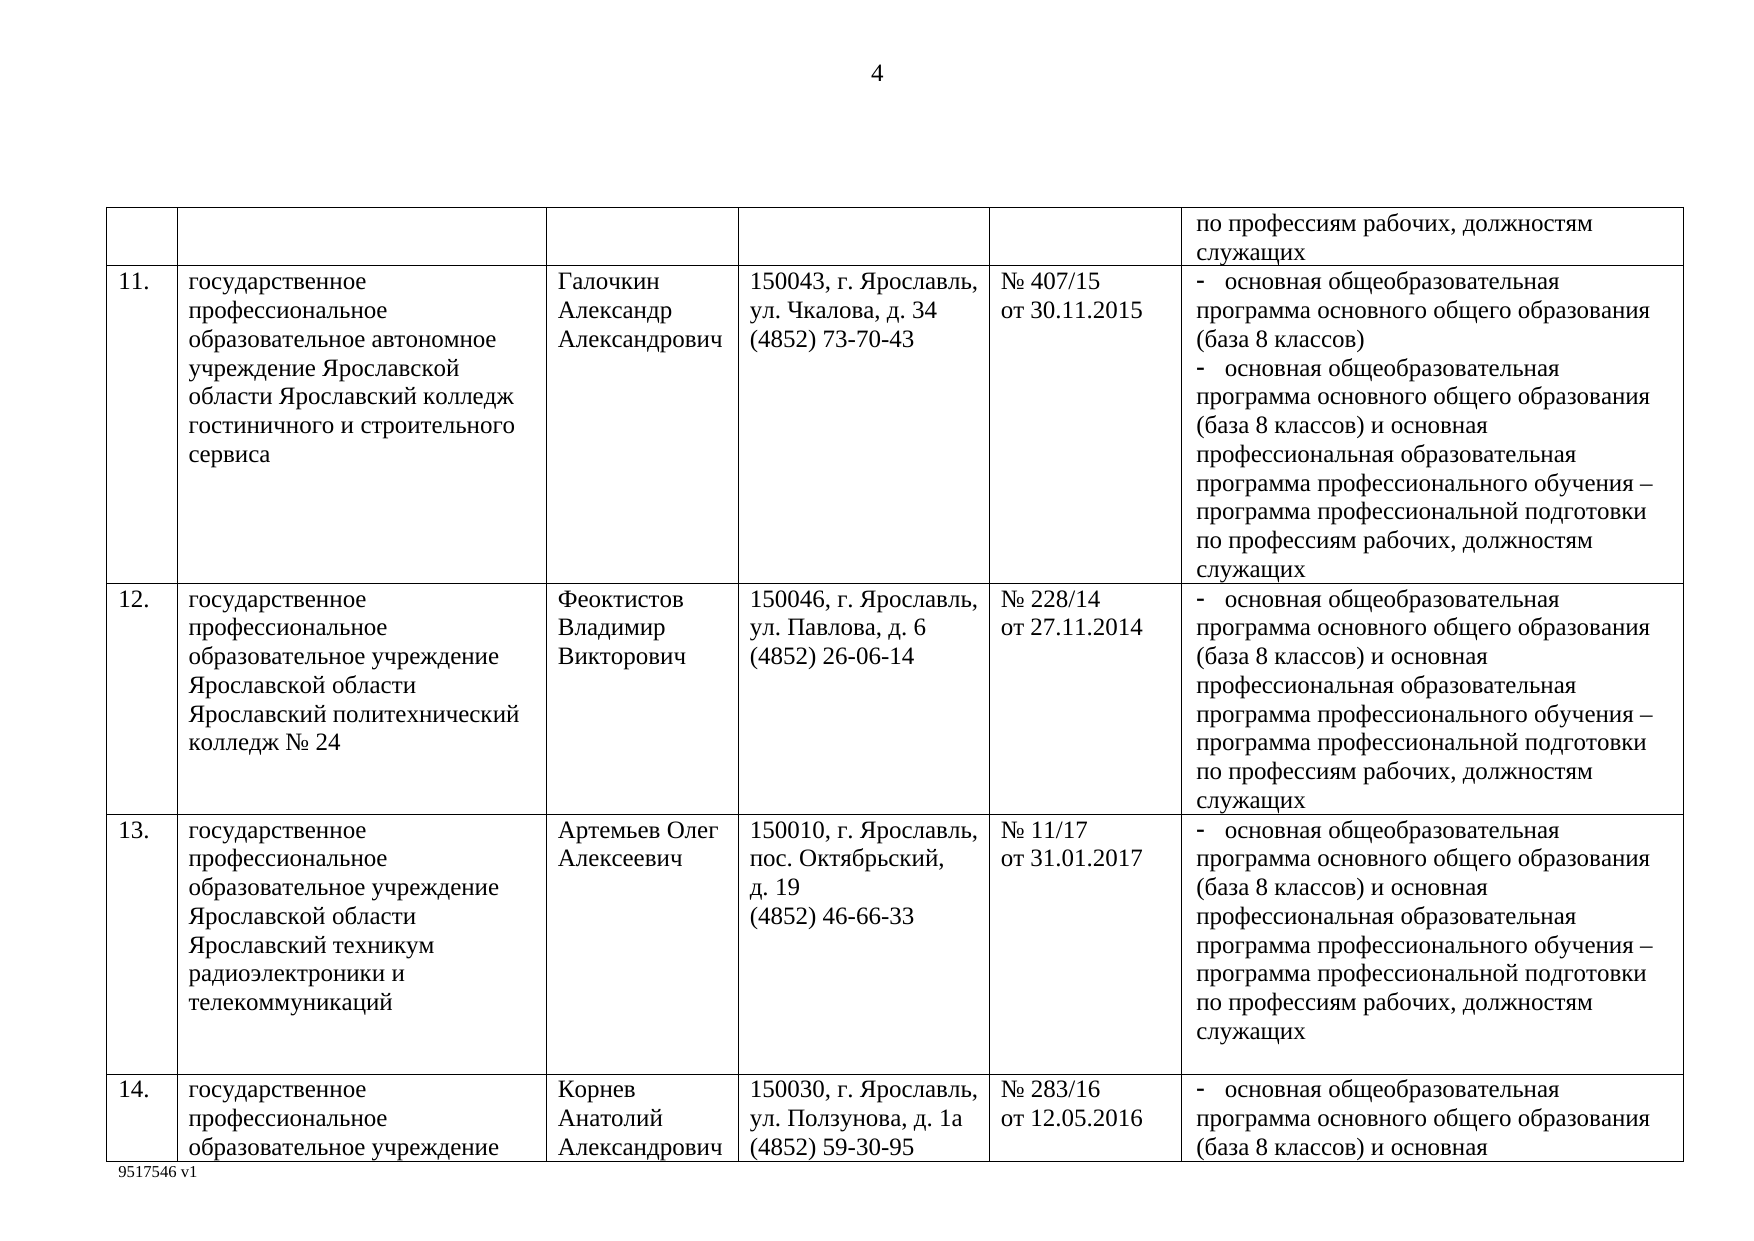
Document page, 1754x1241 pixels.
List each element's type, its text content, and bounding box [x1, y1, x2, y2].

table_cell Феоктистов Владимир Викторович [547, 584, 738, 814]
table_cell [547, 208, 738, 265]
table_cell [178, 208, 546, 265]
table_cell [107, 208, 177, 265]
table_cell основная общеобразовательная программа основного общего образования (база 8 классов) основная общеобразовательная программа основного общего образования (база 8 классов) и основная профессиональная образовательная программа профессионального обучения – программа профессиональной подготовки по профессиям рабочих, должностям служащих [1182, 266, 1683, 583]
table_cell № 11/17 от 31.01.2017 [990, 815, 1181, 1073]
table_cell 150010, г. Ярославль, пос. Октябрьский, д. 19 (4852) 46-66-33 [739, 815, 989, 1073]
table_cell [739, 208, 989, 265]
table_cell 150046, г. Ярославль, ул. Павлова, д. 6 (4852) 26-06-14 [739, 584, 989, 814]
table_cell государственное профессиональное образовательное учреждение Ярославской области Ярославский техникум радиоэлектроники и телекоммуникаций [178, 815, 546, 1073]
table_cell государственное профессиональное образовательное автономное учреждение Ярославской области Ярославский колледж гостиничного и строительного сервиса [178, 266, 546, 583]
table_cell [107, 266, 177, 583]
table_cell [547, 1075, 738, 1161]
table_cell № 407/15 от 30.11.2015 [990, 266, 1181, 583]
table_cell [739, 1075, 989, 1161]
table_cell 150043, г. Ярославль, ул. Чкалова, д. 34 (4852) 73-70-43 [739, 266, 989, 583]
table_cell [178, 1075, 546, 1161]
table_cell [107, 1075, 177, 1161]
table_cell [1182, 1075, 1683, 1161]
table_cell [1182, 208, 1683, 265]
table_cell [990, 208, 1181, 265]
table_cell [107, 815, 177, 1073]
table_cell Галочкин Александр Александрович [547, 266, 738, 583]
table_cell Артемьев Олег Алексеевич [547, 815, 738, 1073]
table_cell государственное профессиональное образовательное учреждение Ярославской области Ярославский политехнический колледж № 24 [178, 584, 546, 814]
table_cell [990, 1075, 1181, 1161]
table_cell № 228/14 от 27.11.2014 [990, 584, 1181, 814]
table_cell [107, 584, 177, 814]
